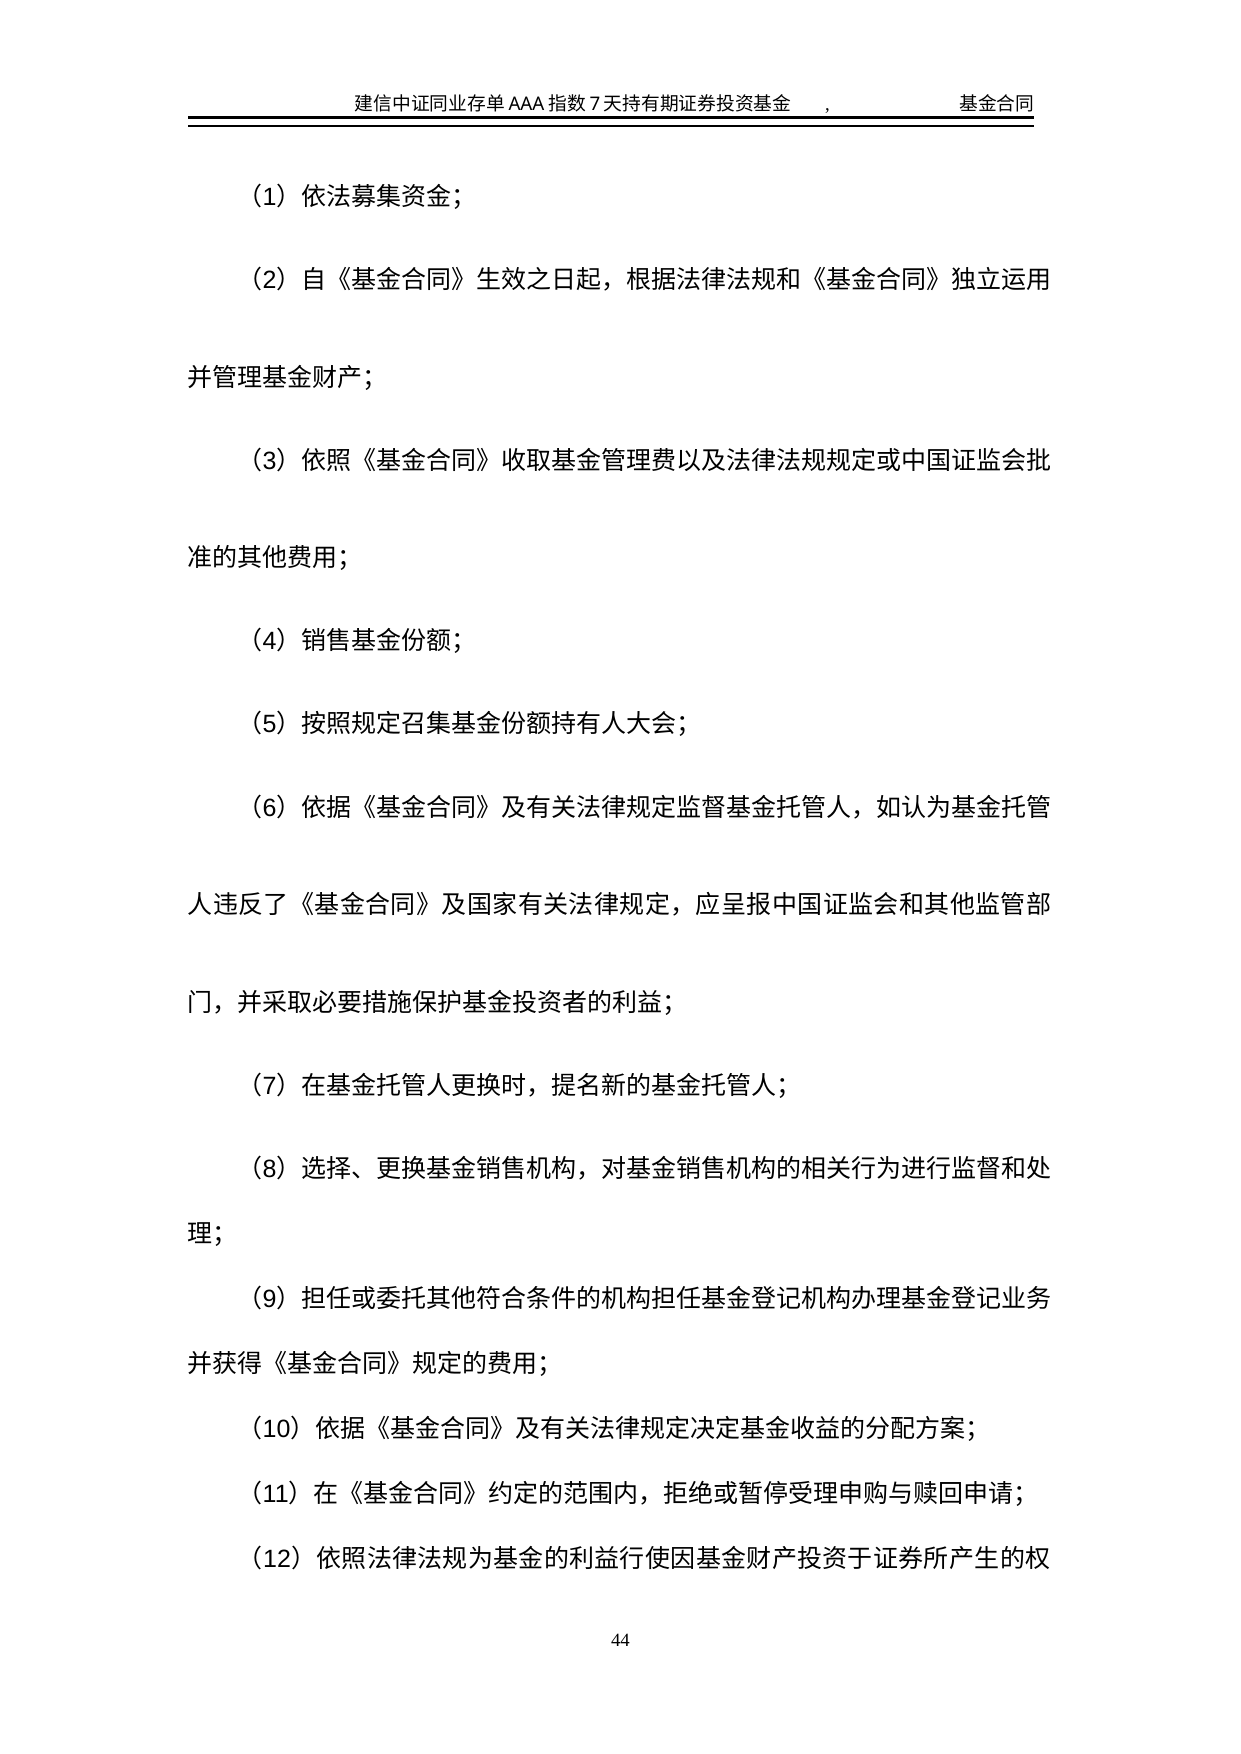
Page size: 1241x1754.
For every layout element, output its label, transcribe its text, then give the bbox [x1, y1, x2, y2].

text （6）依据《基金合同》及有关法律规定监督基金托管人，如认为基金托管人违反了《基金合同》及国家有关法律规定，应呈报中国证监会和其他监管部门，并采取必要措施保护基金投资者的利益； [187, 773, 1053, 1033]
text （8）选择、更换基金销售机构，对基金销售机构的相关行为进行监督和处理； [187, 1134, 1053, 1264]
text （10）依据《基金合同》及有关法律规定决定基金收益的分配方案； [187, 1394, 1053, 1459]
text （9）担任或委托其他符合条件的机构担任基金登记机构办理基金登记业务并获得《基金合同》规定的费用； [187, 1264, 1053, 1394]
text （11）在《基金合同》约定的范围内，拒绝或暂停受理申购与赎回申请； [187, 1459, 1053, 1524]
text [187, 1524, 1053, 1589]
text （7）在基金托管人更换时，提名新的基金托管人； [187, 1051, 1053, 1116]
text （1）依法募集资金； [187, 162, 1053, 227]
text （3）依照《基金合同》收取基金管理费以及法律法规规定或中国证监会批准的其他费用； [187, 426, 1053, 588]
text （2）自《基金合同》生效之日起，根据法律法规和《基金合同》独立运用并管理基金财产； [187, 245, 1053, 408]
text （4）销售基金份额； [187, 606, 1053, 671]
text （5）按照规定召集基金份额持有人大会； [187, 689, 1053, 754]
